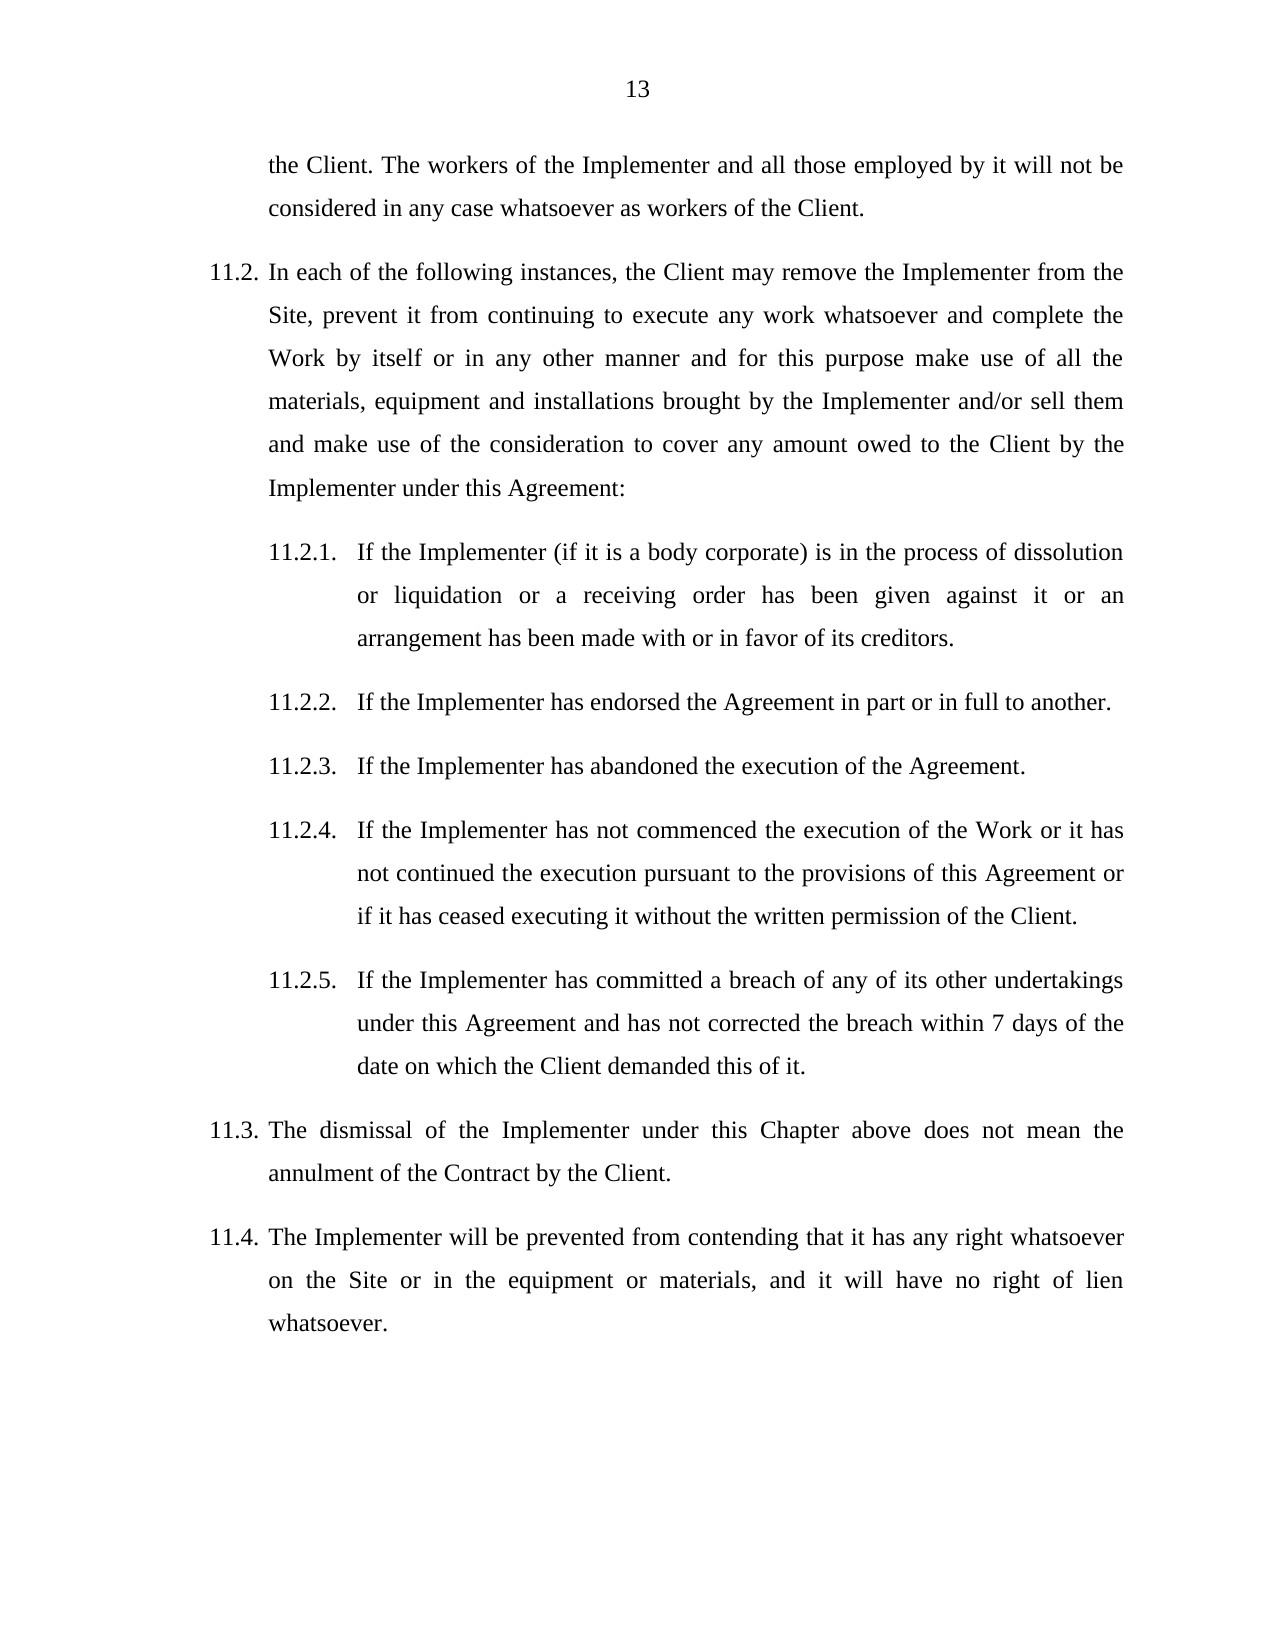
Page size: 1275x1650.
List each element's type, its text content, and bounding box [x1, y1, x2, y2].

list If the Implementer has not commenced the execution of the Work or it has not continued the execution pursuant to the provisions of this Agreement or if it has ceased executing it without the written permission of the Client. [268, 815, 1125, 930]
list The dismissal of the Implementer under this Chapter above does not mean the annulment of the Contract by the Client. [209, 1115, 1125, 1187]
list If the Implementer has committed a breach of any of its other undertakings under this Agreement and has not corrected the breach within 7 days of the date on which the Client demanded this of it. [268, 965, 1125, 1080]
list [209, 150, 1125, 222]
list If the Implementer (if it is a body corporate) is in the process of dissolution or liquidation or a receiving order has been given against it or an arrangement has been made with or in favor of its creditors. [268, 537, 1125, 652]
list In each of the following instances, the Client may remove the Implementer from the Site, prevent it from continuing to execute any work whatsoever and complete the Work by itself or in any other manner and for this purpose make use of all the materials, equipment and installations brought by the Implementer and/or sell them and make use of the consideration to cover any amount owed to the Client by the Implementer under this Agreement: [209, 257, 1125, 501]
list If the Implementer has endorsed the Agreement in part or in full to another. [268, 687, 1125, 716]
list The Implementer will be prevented from contending that it has any right whatsoever on the Site or in the equipment or materials, and it will have no right of lien whatsoever. [209, 1222, 1125, 1337]
list If the Implementer has abandoned the execution of the Agreement. [268, 751, 1125, 779]
